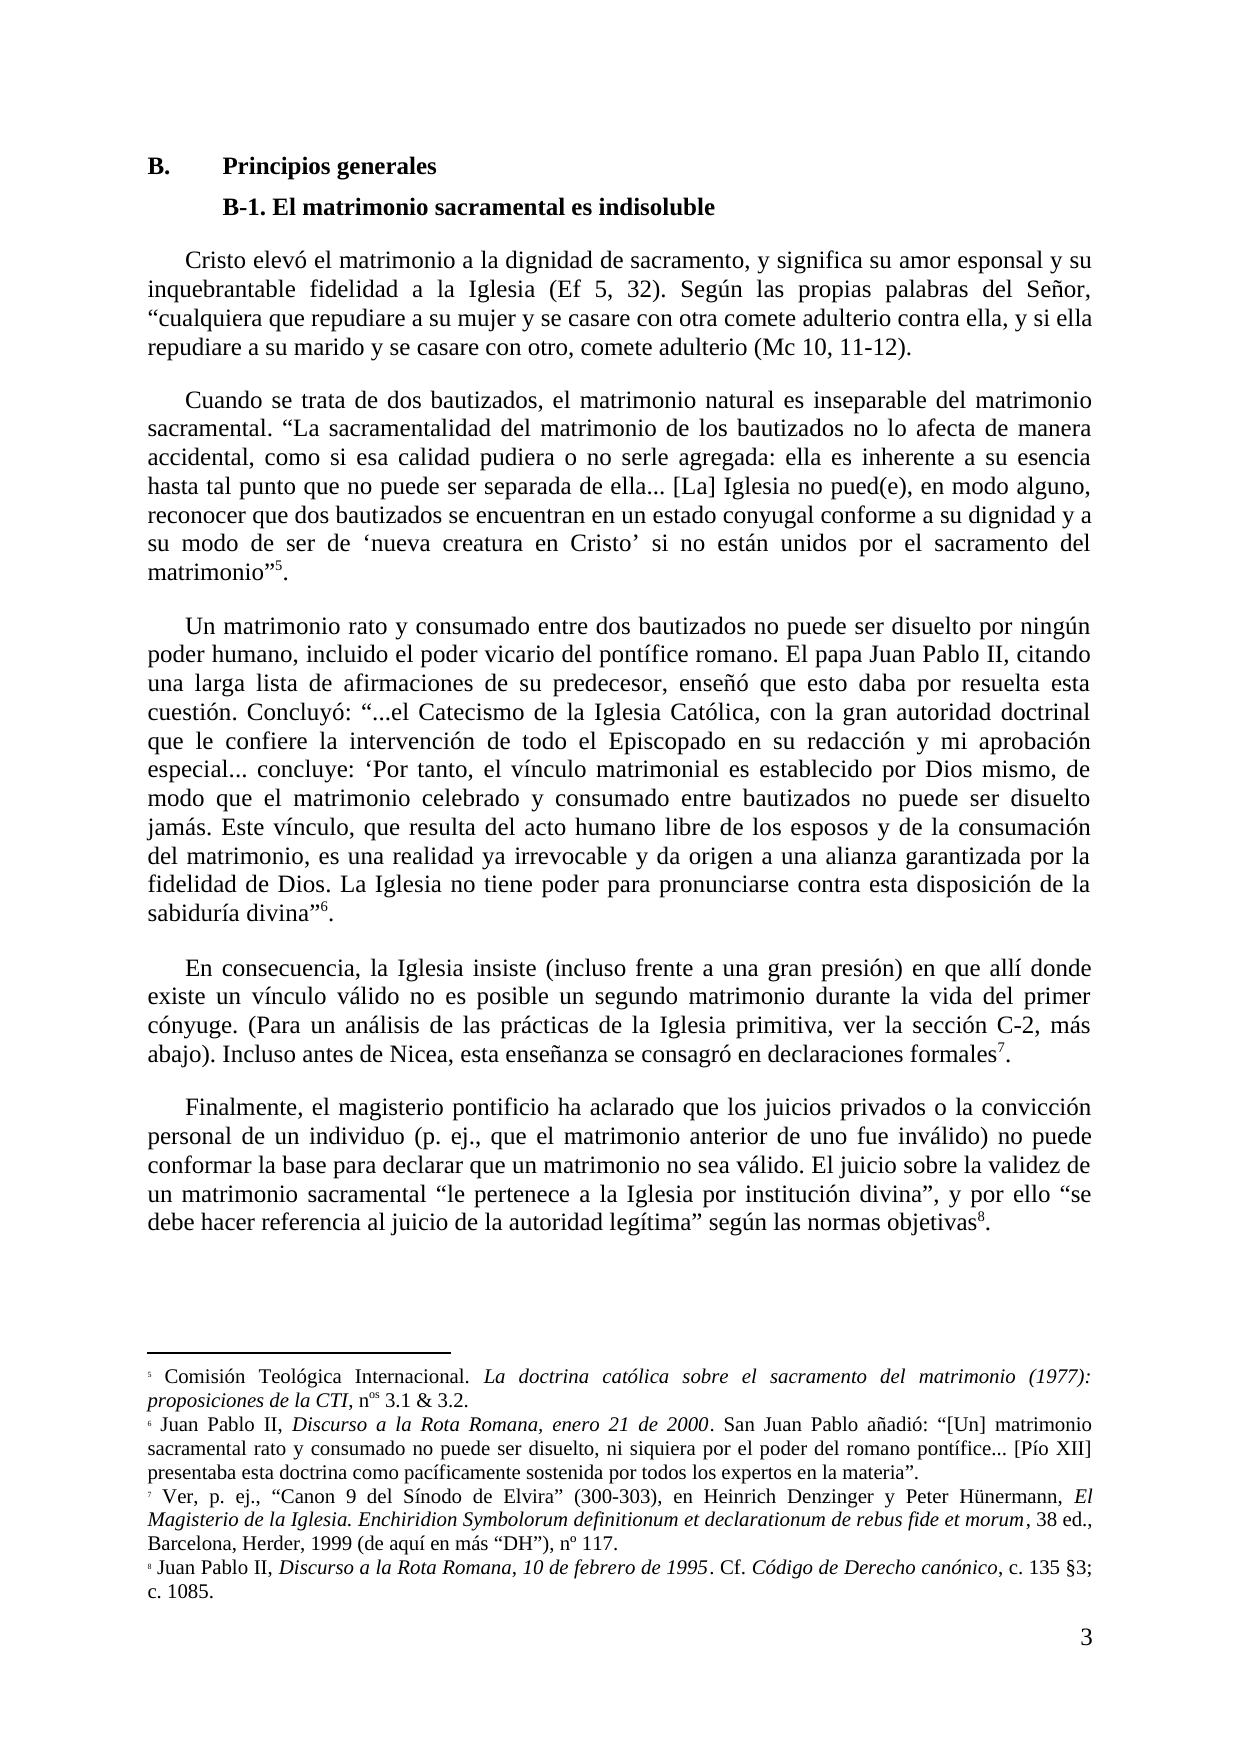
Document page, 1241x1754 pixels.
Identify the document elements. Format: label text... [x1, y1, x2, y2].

text En consecuencia, la Iglesia insiste (incluso frente a una gran presión) en que allí donde existe un vínculo válido no es posible un segundo matrimonio durante la vida del primer cónyuge. (Para un análisis de las prácticas de la Iglesia primitiva, ver la sección C-2, más abajo). Incluso antes de Nicea, esta enseñanza se consagró en declaraciones formales7. [147, 953, 1093, 1068]
text 6 Juan Pablo II, Discurso a la Rota Romana, enero 21 de 2000. San Juan Pablo añadió: “[Un] matrimonio sacramental rato y consumado no puede ser disuelto, ni siquiera por el poder del romano pontífice... [Pío XII] presentaba esta doctrina como pacíficamente sostenida por todos los expertos en la materia”. [147, 1412, 1093, 1484]
text 8 Juan Pablo II, Discurso a la Rota Romana, 10 de febrero de 1995. Cf. Código de Derecho canónico, c. 135 §3; c. 1085. [147, 1555, 1093, 1603]
text Cuando se trata de dos bautizados, el matrimonio natural es inseparable del matrimonio sacramental. “La sacramentalidad del matrimonio de los bautizados no lo afecta de manera accidental, como si esa calidad pudiera o no serle agregada: ella es inherente a su esencia hasta tal punto que no puede ser separada de ella... [La] Iglesia no pued(e), en modo alguno, reconocer que dos bautizados se encuentran en un estado conyugal conforme a su dignidad y a su modo de ser de ‘nueva creatura en Cristo’ si no están unidos por el sacramento del matrimonio”5. [147, 385, 1093, 586]
text Finalmente, el magisterio pontificio ha aclarado que los juicios privados o la convicción personal de un individuo (p. ej., que el matrimonio anterior de uno fue inválido) no puede conformar la base para declarar que un matrimonio no sea válido. El juicio sobre la validez de un matrimonio sacramental “le pertenece a la Iglesia por institución divina”, y por ello “se debe hacer referencia al juicio de la autoridad legítima” según las normas objetivas8. [147, 1093, 1093, 1237]
text 3 [147, 1623, 1093, 1651]
text B-1. El matrimonio sacramental es indisoluble [222, 193, 1093, 221]
text B. Principios generales [147, 152, 1093, 180]
text Un matrimonio rato y consumado entre dos bautizados no puede ser disuelto por ningún poder humano, incluido el poder vicario del pontífice romano. El papa Juan Pablo II, citando una larga lista de afirmaciones de su predecesor, enseñó que esto daba por resuelta esta cuestión. Concluyó: “...el Catecismo de la Iglesia Católica, con la gran autoridad doctrinal que le confiere la intervención de todo el Episcopado en su redacción y mi aprobación especial... concluye: ‘Por tanto, el vínculo matrimonial es establecido por Dios mismo, de modo que el matrimonio celebrado y consumado entre bautizados no puede ser disuelto jamás. Este vínculo, que resulta del acto humano libre de los esposos y de la consumación del matrimonio, es una realidad ya irrevocable y da origen a una alianza garantizada por la fidelidad de Dios. La Iglesia no tiene poder para pronunciarse contra esta disposición de la sabiduría divina”6. [147, 611, 1093, 927]
text 7 Ver, p. ej., “Canon 9 del Sínodo de Elvira” (300-303), en Heinrich Denzinger y Peter Hünermann, El Magisterio de la Iglesia. Enchiridion Symbolorum definitionum et declarationum de rebus fide et morum, 38 ed., Barcelona, Herder, 1999 (de aquí en más “DH”), nº 117. [147, 1484, 1093, 1555]
text Cristo elevó el matrimonio a la dignidad de sacramento, y significa su amor esponsal y su inquebrantable fidelidad a la Iglesia (Ef 5, 32). Según las propias palabras del Señor, “cualquiera que repudiare a su mujer y se casare con otra comete adulterio contra ella, y si ella repudiare a su marido y se casare con otro, comete adulterio (Mc 10, 11-12). [147, 246, 1093, 361]
text 5 Comisión Teológica Internacional. La doctrina católica sobre el sacramento del matrimonio (1977): proposiciones de la CTI, nos 3.1 & 3.2. [147, 1364, 1093, 1412]
